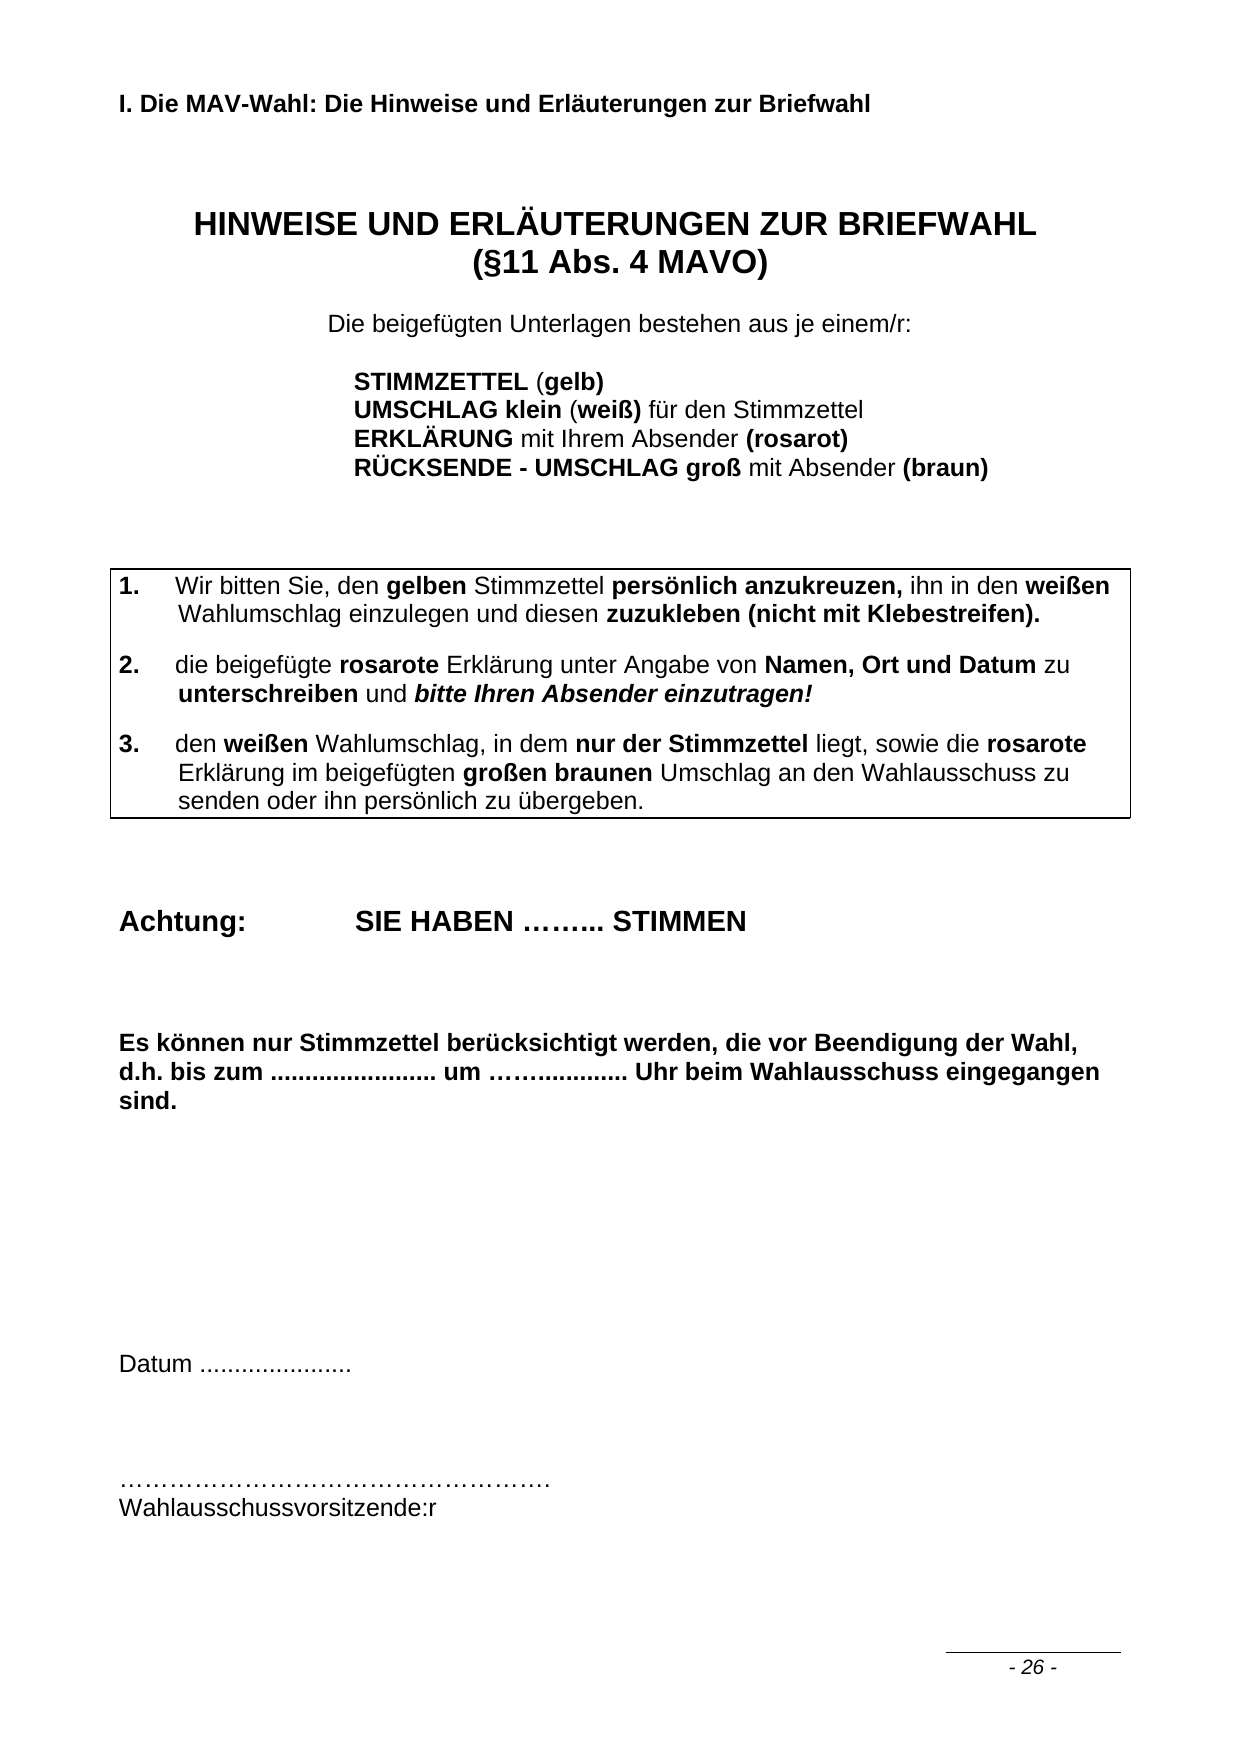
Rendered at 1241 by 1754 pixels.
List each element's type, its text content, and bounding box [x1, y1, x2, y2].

list Wir bitten Sie, den gelben Stimmzettel persönlich anzukreuzen, ihn in den weißen Wahlumschlag einzulegen und diesen zuzukleben (nicht mit Klebestreifen). [111, 570, 1130, 628]
text UMSCHLAG klein (weiß) für den Stimmzettel [119, 396, 1121, 424]
text STIMMZETTEL (gelb) [119, 367, 1121, 396]
text ERKLÄRUNG mit Ihrem Absender (rosarot) [119, 424, 1121, 453]
text Datum ...................... [119, 1349, 1121, 1378]
list die beigefügte rosarote Erklärung unter Angabe von Namen, Ort und Datum zu unterschreiben und bitte Ihren Absender einzutragen! [119, 650, 1121, 707]
text RÜCKSENDE - UMSCHLAG groß mit Absender (braun) [119, 453, 1121, 482]
text Achtung: SIE HABEN ……... STIMMEN [119, 847, 1121, 938]
list Die MAV-Wahl: Die Hinweise und Erläuterungen zur Briefwahl [119, 89, 1121, 117]
text d.h. bis zum ........................ um ……............. Uhr beim Wahlausschuss eingegangen sind. [119, 1057, 1121, 1114]
text ……………………………………………. [119, 1464, 1121, 1493]
text HINWEISE UND ERLÄUTERUNGEN ZUR BRIEFWAHL (§11 Abs. 4 MAVO) [119, 204, 1121, 281]
list den weißen Wahlumschlag, in dem nur der Stimmzettel liegt, sowie die rosarote Erklärung im beigefügten großen braunen Umschlag an den Wahlausschuss zu senden oder ihn persönlich zu übergeben. [111, 726, 1130, 817]
text Die beigefügten Unterlagen bestehen aus je einem/r: [119, 309, 1121, 338]
text Es können nur Stimmzettel berücksichtigt werden, die vor Beendigung der Wahl, [119, 1028, 1121, 1057]
text Wahlausschussvorsitzende:r [119, 1493, 1121, 1522]
